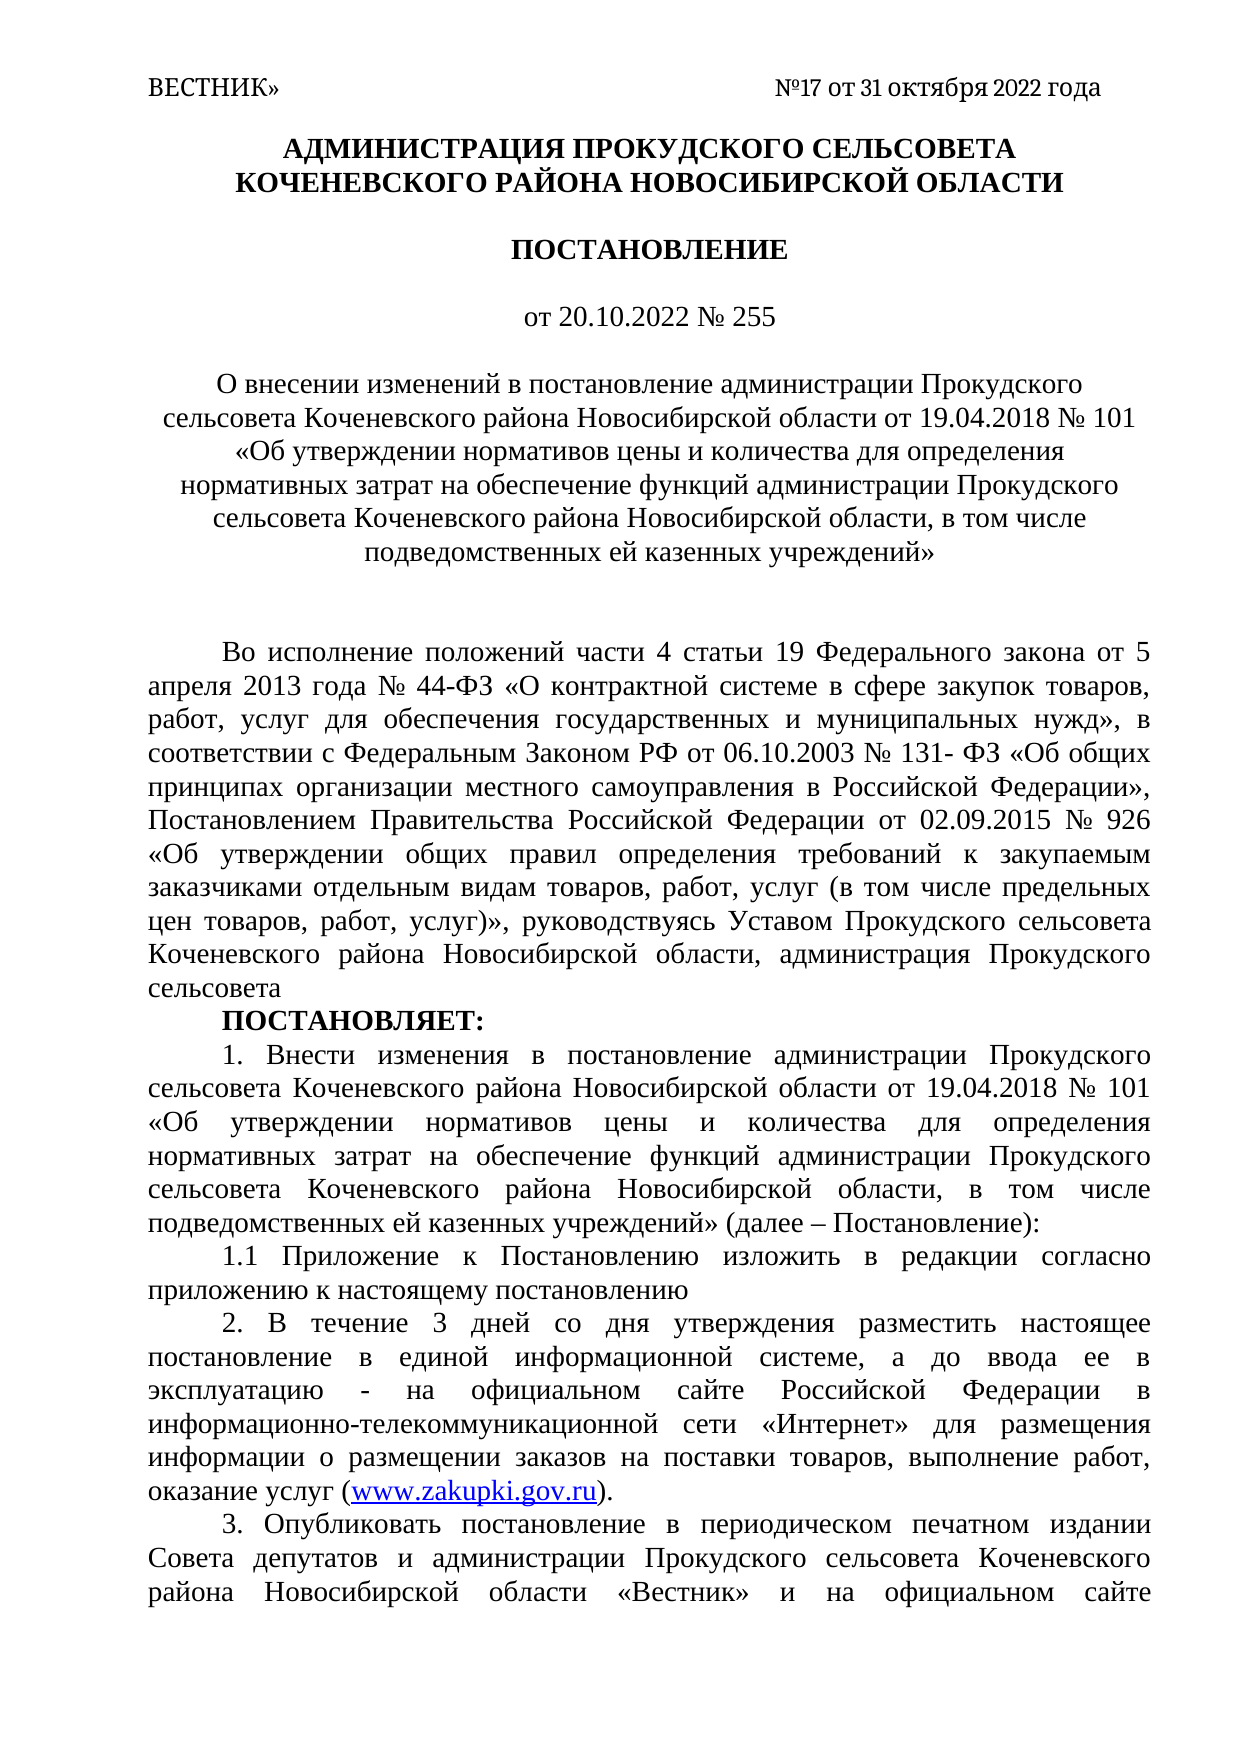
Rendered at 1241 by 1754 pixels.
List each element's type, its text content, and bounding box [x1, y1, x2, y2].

text 2. В течение 3 дней со дня утверждения разместить настоящее постановление в единой информационной системе, а до ввода ее в эксплуатацию - на официальном сайте Российской Федерации в информационно-телекоммуникационной сети «Интернет» для размещения информации о размещении заказов на поставки товаров, выполнение работ, оказание услуг (www.zakupki.gov.ru). [148, 1305, 1152, 1507]
text от 20.10.2022 № 255 [148, 299, 1152, 333]
text КОЧЕНЕВСКОГО РАЙОНА НОВОСИБИРСКОЙ ОБЛАСТИ [148, 165, 1152, 198]
text ПОСТАНОВЛЯЕТ: [148, 1003, 1152, 1037]
text Во исполнение положений части 4 статьи 19 Федерального закона от 5 апреля 2013 года № 44-ФЗ «О контрактной системе в сфере закупок товаров, работ, услуг для обеспечения государственных и муниципальных нужд», в соответствии с Федеральным Законом РФ от 06.10.2003 № 131- ФЗ «Об общих принципах организации местного самоуправления в Российской Федерации», Постановлением Правительства Российской Федерации от 02.09.2015 № 926 «Об утверждении общих правил определения требований к закупаемым заказчиками отдельным видам товаров, работ, услуг (в том числе предельных цен товаров, работ, услуг)», руководствуясь Уставом Прокудского сельсовета Коченевского района Новосибирской области, администрация Прокудского сельсовета [148, 634, 1152, 1003]
text ПОСТАНОВЛЕНИЕ [148, 232, 1152, 266]
text О внесении изменений в постановление администрации Прокудского сельсовета Коченевского района Новосибирской области от 19.04.2018 № 101 «Об утверждении нормативов цены и количества для определения нормативных затрат на обеспечение функций администрации Прокудского сельсовета Коченевского района Новосибирской области, в том числе подведомственных ей казенных учреждений» [148, 366, 1152, 567]
text 1. Внести изменения в постановление администрации Прокудского сельсовета Коченевского района Новосибирской области от 19.04.2018 № 101 «Об утверждении нормативов цены и количества для определения нормативных затрат на обеспечение функций администрации Прокудского сельсовета Коченевского района Новосибирской области, в том числе подведомственных ей казенных учреждений» (далее – Постановление): [148, 1037, 1152, 1238]
text 1.1 Приложение к Постановлению изложить в редакции согласно приложению к настоящему постановлению [148, 1238, 1152, 1305]
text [148, 1507, 1152, 1607]
text АДМИНИСТРАЦИЯ ПРОКУДСКОГО СЕЛЬСОВЕТА [148, 131, 1152, 165]
